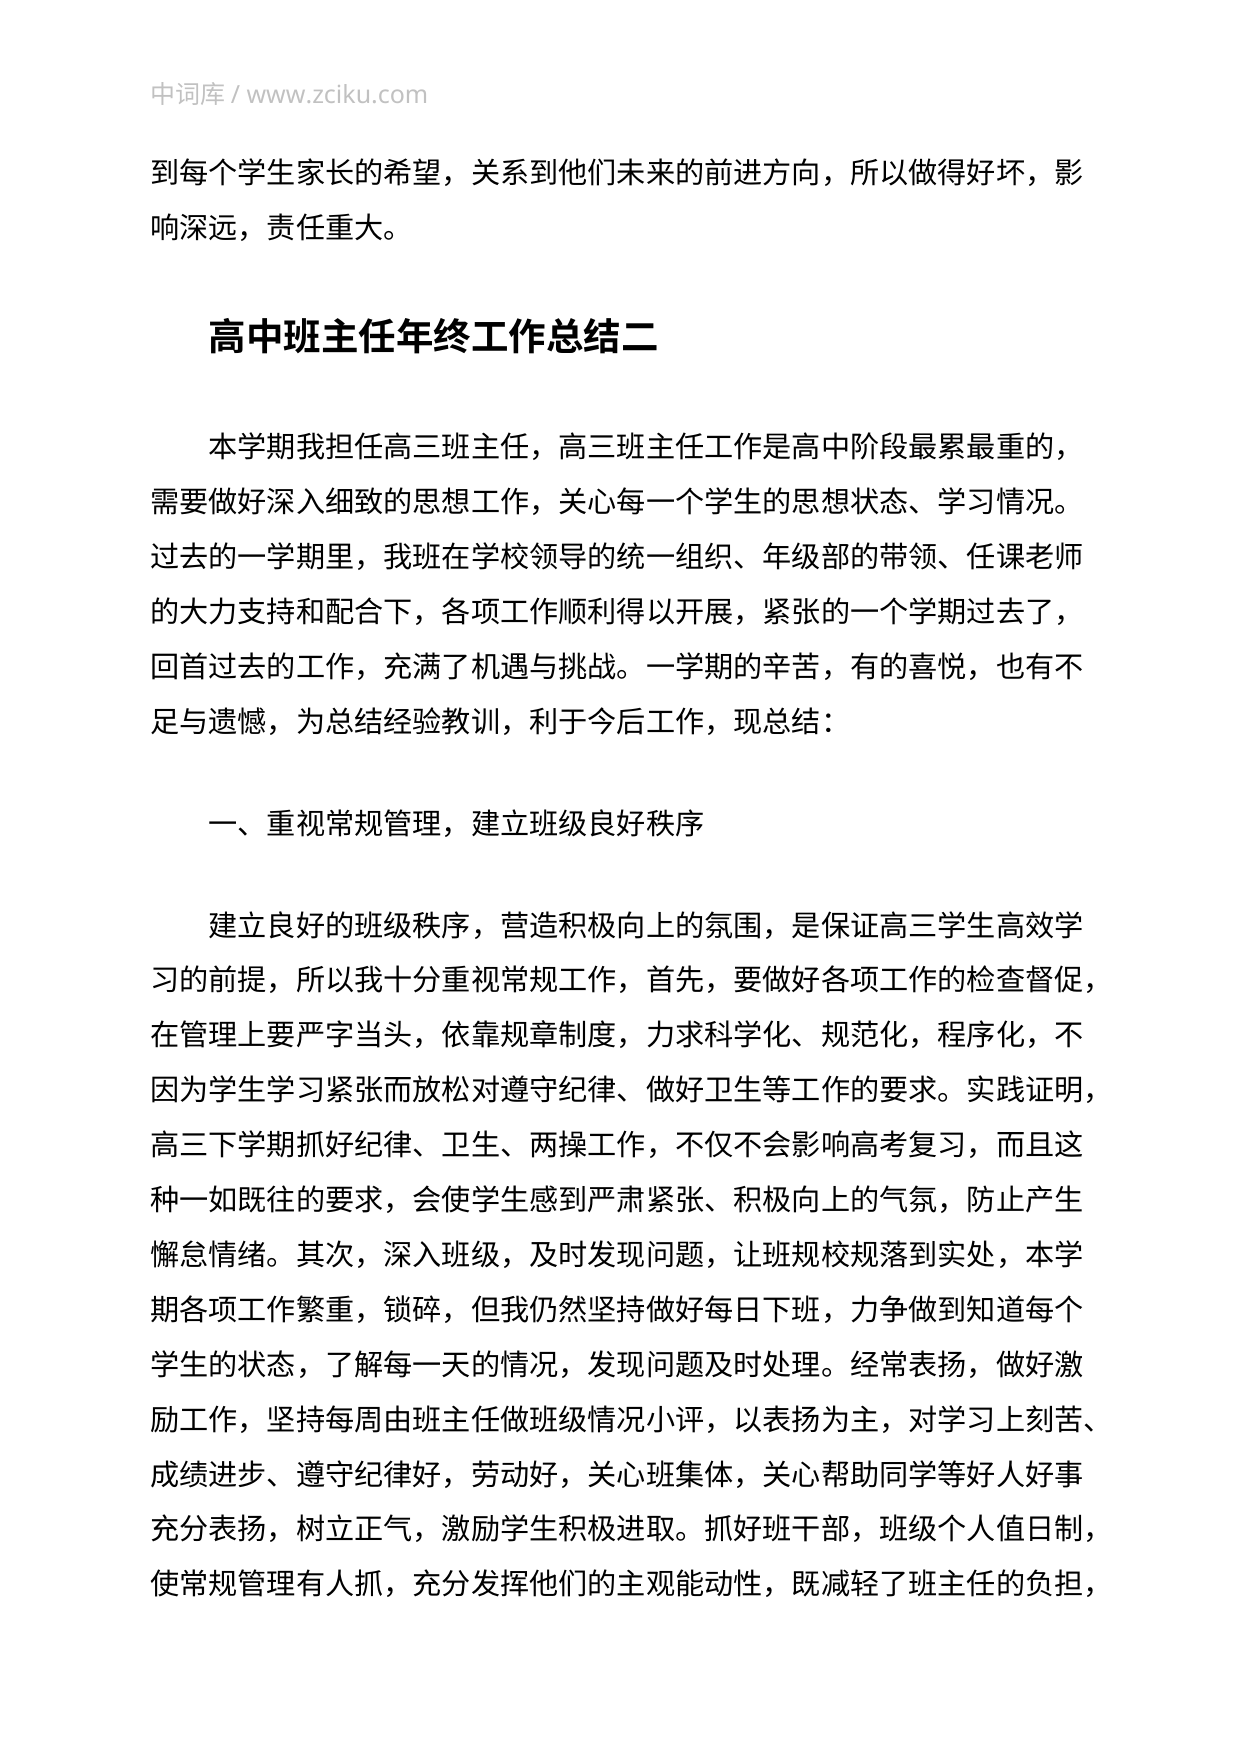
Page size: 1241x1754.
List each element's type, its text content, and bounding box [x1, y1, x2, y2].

text 一、重视常规管理，建立班级良好秩序 [150, 800, 1090, 843]
text 本学期我担任高三班主任，高三班主任工作是高中阶段最累最重的，需要做好深入细致的思想工作，关心每一个学生的思想状态、学习情况。过去的一学期里，我班在学校领导的统一组织、年级部的带领、任课老师的大力支持和配合下，各项工作顺利得以开展，紧张的一个学期过去了，回首过去的工作，充满了机遇与挑战。一学期的辛苦，有的喜悦，也有不足与遗憾，为总结经验教训，利于今后工作，现总结： [150, 424, 1090, 741]
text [150, 150, 1090, 247]
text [150, 902, 1090, 1603]
text 高中班主任年终工作总结二 [150, 307, 1090, 361]
